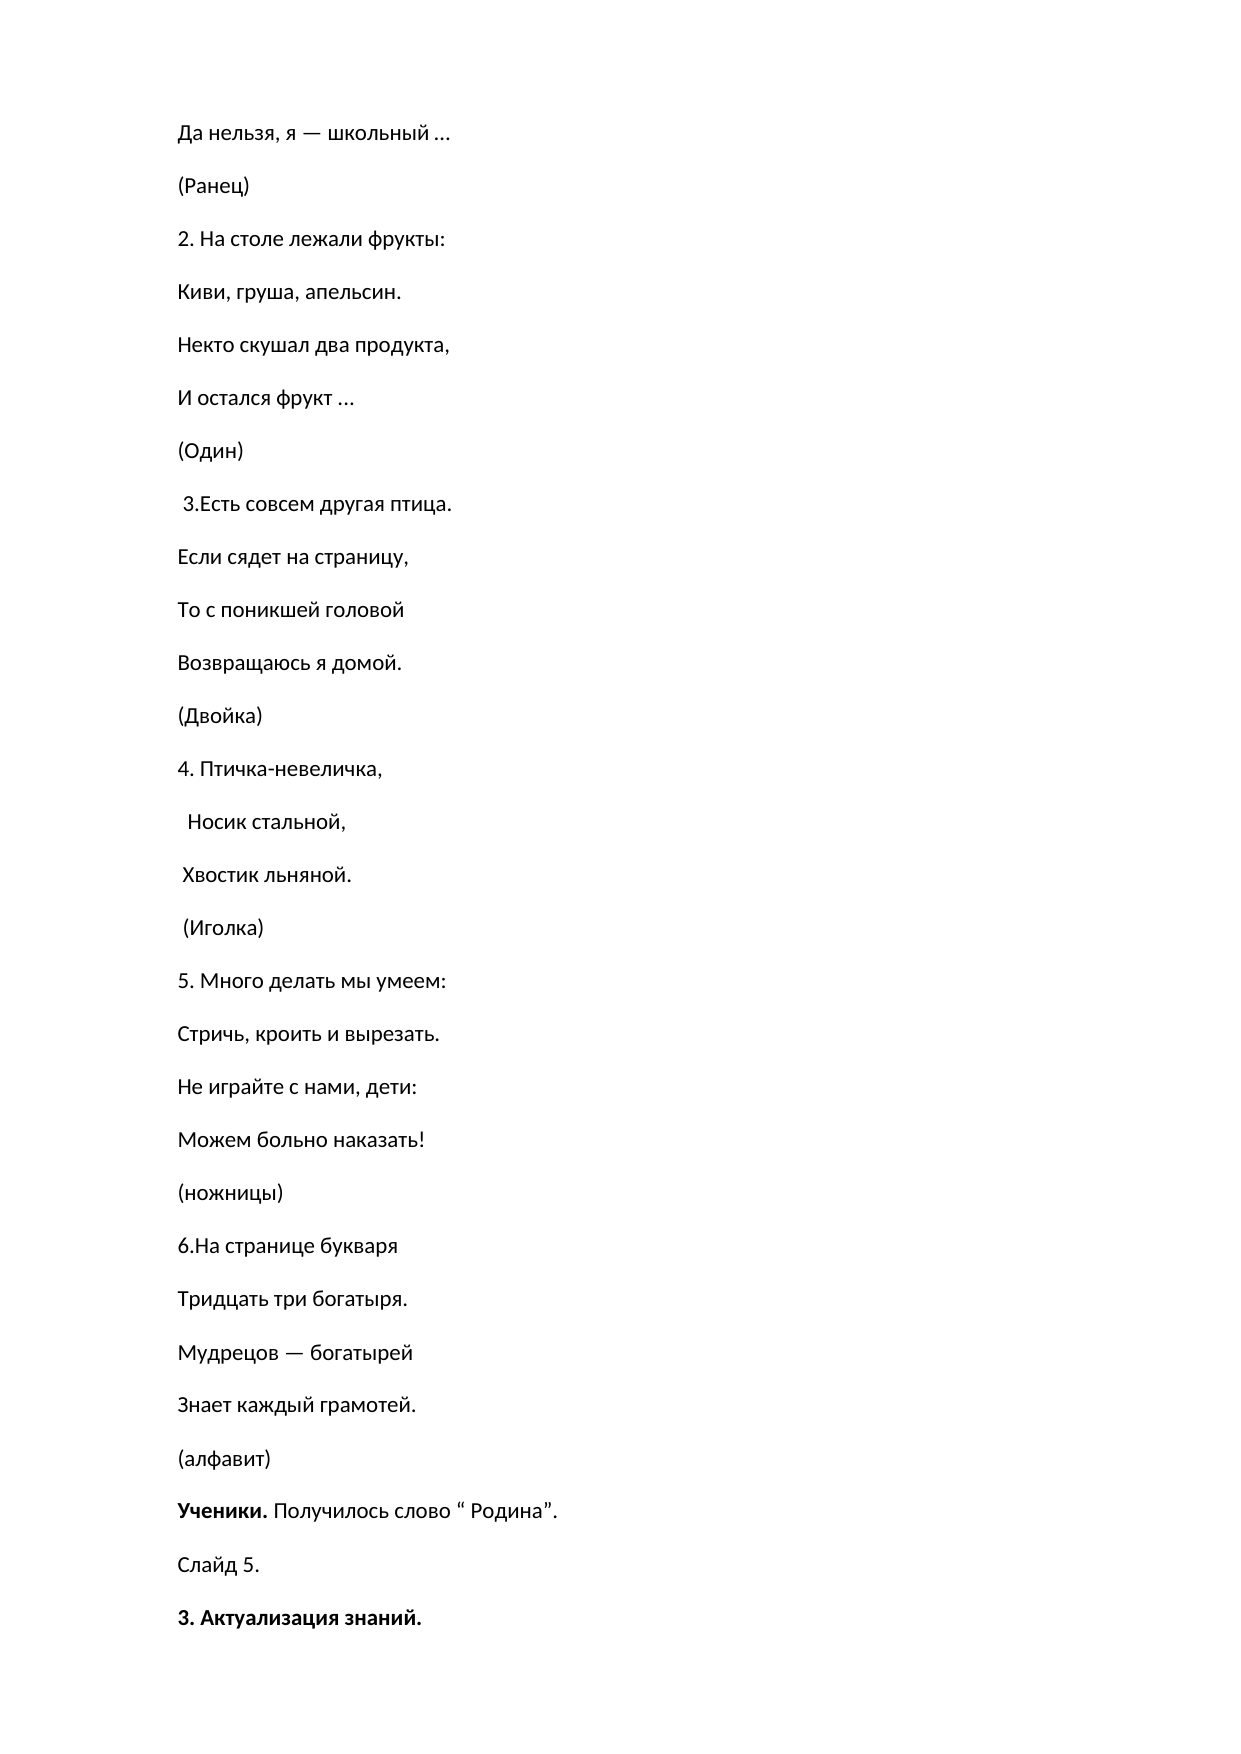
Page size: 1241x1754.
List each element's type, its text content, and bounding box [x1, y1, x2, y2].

text (Один) [177, 436, 1152, 464]
text Не играйте с нами, дети: [177, 1072, 1152, 1101]
text 3. Актуализация знаний. [177, 1603, 1152, 1631]
text (ножницы) [177, 1178, 1152, 1207]
text (Ранец) [177, 171, 1152, 199]
text 6.На странице букваря [177, 1232, 1152, 1259]
text (Иголка) [177, 913, 1152, 941]
text Стричь, кроить и вырезать. [177, 1019, 1152, 1047]
text Знает каждый грамотей. [177, 1391, 1152, 1419]
text Если сядет на страницу, [177, 542, 1152, 570]
text (Двойка) [177, 701, 1152, 729]
text Киви, груша, апельсин. [177, 277, 1152, 305]
text Мудрецов — богатырей [177, 1338, 1152, 1366]
text Носик стальной, [177, 807, 1152, 835]
text Тридцать три богатыря. [177, 1284, 1152, 1313]
text Слайд 5. [177, 1550, 1152, 1578]
text Можем больно наказать! [177, 1126, 1152, 1153]
text Хвостик льняной. [177, 860, 1152, 888]
text 2. На столе лежали фрукты: [177, 224, 1152, 252]
text Ученики. Получилось слово “ Родина”. [177, 1497, 1152, 1525]
text Некто скушал два продукта, [177, 330, 1152, 358]
text То с поникшей головой [177, 595, 1152, 623]
text Возвращаюсь я домой. [177, 648, 1152, 676]
text 5. Много делать мы умеем: [177, 966, 1152, 994]
text (алфавит) [177, 1444, 1152, 1472]
text И остался фрукт ... [177, 383, 1152, 411]
text 4. Птичка-невеличка, [177, 754, 1152, 782]
text Да нельзя, я — школьный … [177, 118, 1152, 146]
text 3.Есть совсем другая птица. [177, 489, 1152, 517]
